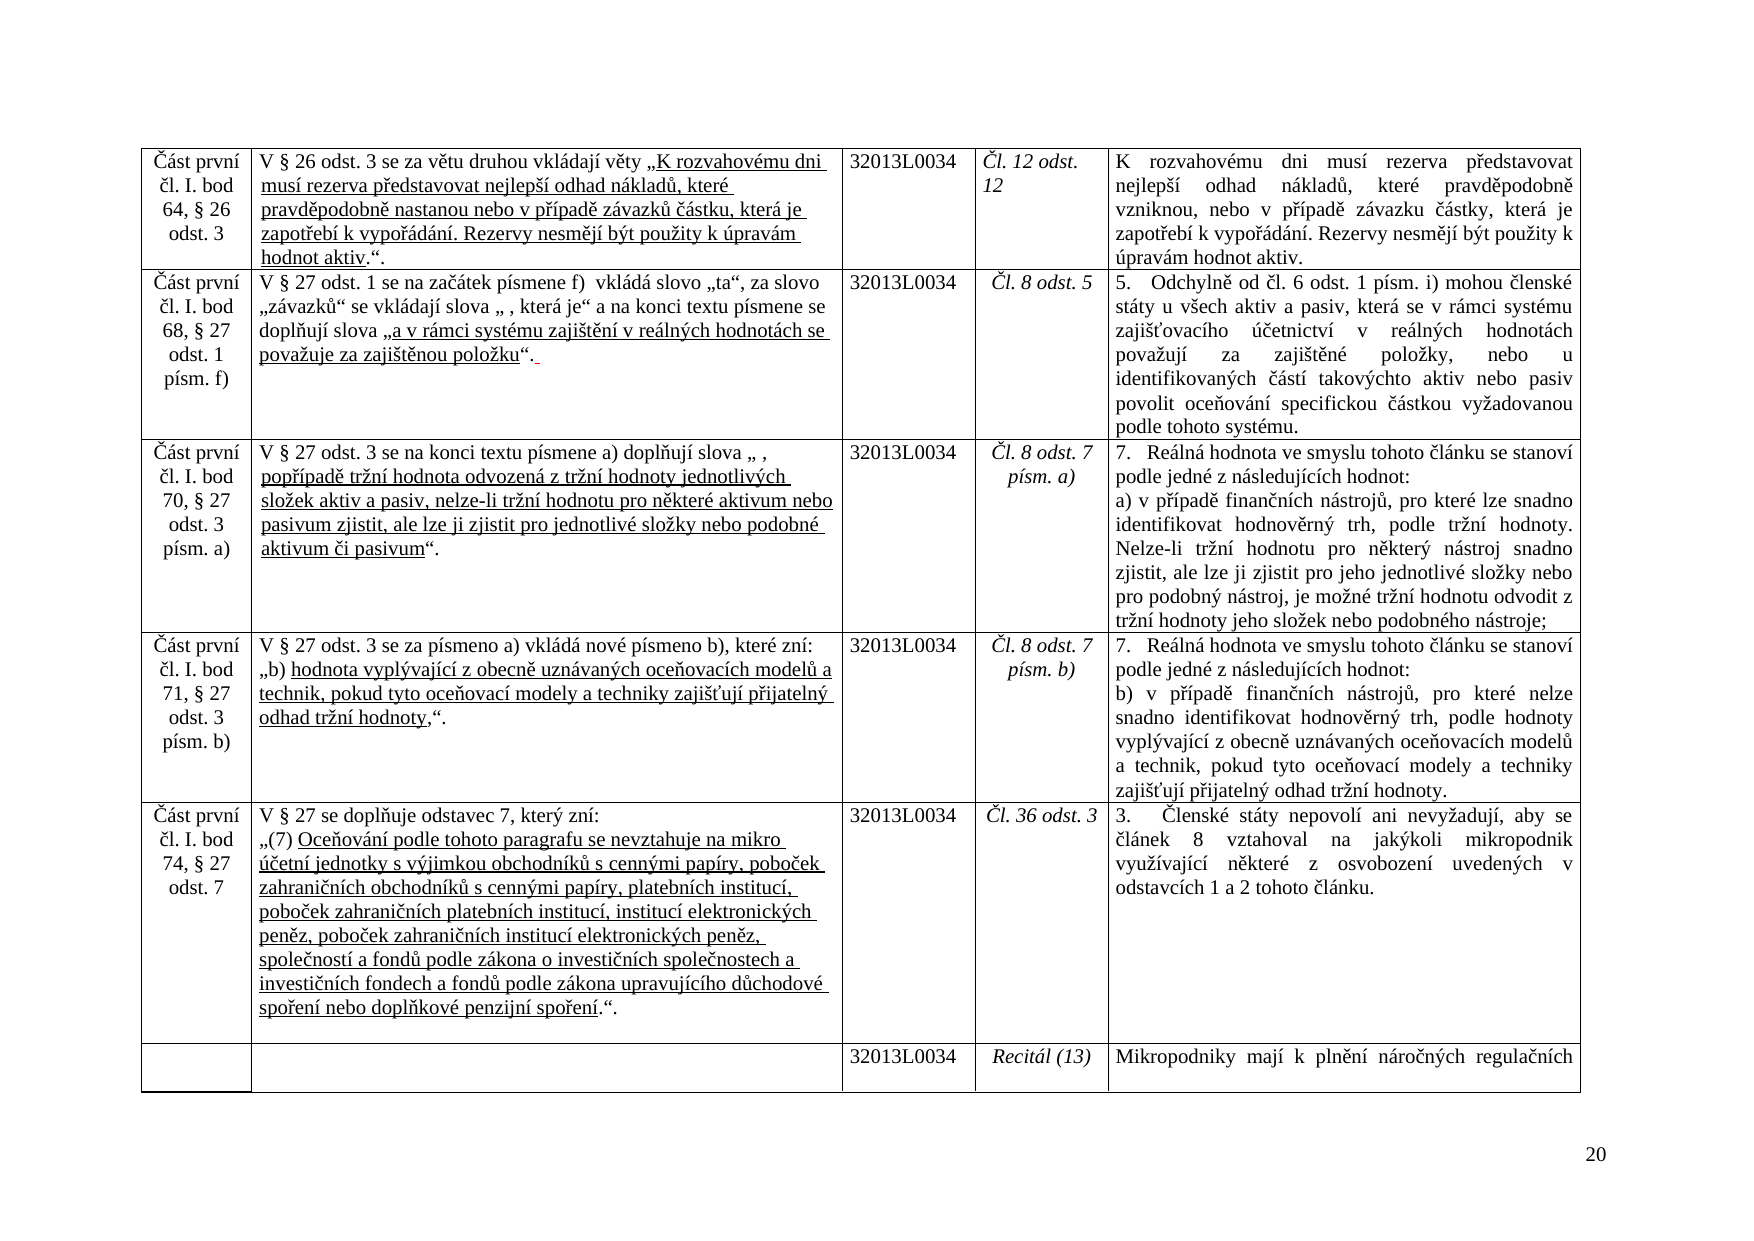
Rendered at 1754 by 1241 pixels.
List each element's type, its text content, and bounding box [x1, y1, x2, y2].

table_cell 32013L0034 [843, 1044, 975, 1091]
table_cell Čl. 36 odst. 3 [976, 803, 1108, 1043]
table_cell Část první čl. I. bod 74, § 27 odst. 7 [142, 803, 251, 1043]
table_cell 32013L0034 [843, 633, 975, 802]
table_cell V § 26 odst. 3 se za větu druhou vkládají věty „K rozvahovému dni musí rezerva představovat nejlepší odhad nákladů, které pravděpodobně nastanou nebo v případě závazků částku, která je zapotřebí k vypořádání. Rezervy nesmějí být použity k úpravám hodnot aktiv.“. [252, 149, 842, 269]
table_cell 32013L0034 [843, 149, 975, 269]
table_cell 3. Členské státy nepovolí ani nevyžadují, aby se článek 8 vztahoval na jakýkoli mikropodnik využívající některé z osvobození uvedených v odstavcích 1 a 2 tohoto článku. [1109, 803, 1580, 1043]
table_cell K rozvahovému dni musí rezerva představovat nejlepší odhad nákladů, které pravděpodobně vzniknou, nebo v případě závazku částky, která je zapotřebí k vypořádání. Rezervy nesmějí být použity k úpravám hodnot aktiv. [1109, 149, 1580, 269]
table_cell 7. Reálná hodnota ve smyslu tohoto článku se stanoví podle jedné z následujících hodnot: a) v případě finančních nástrojů, pro které lze snadno identifikovat hodnověrný trh, podle tržní hodnoty. Nelze-li tržní hodnotu pro některý nástroj snadno zjistit, ale lze ji zjistit pro jeho jednotlivé složky nebo pro podobný nástroj, je možné tržní hodnotu odvodit z tržní hodnoty jeho složek nebo podobného nástroje; [1109, 440, 1580, 632]
table_cell 32013L0034 [843, 803, 975, 1043]
table_cell 32013L0034 [843, 440, 975, 632]
table_cell 32013L0034 [843, 270, 975, 438]
table_cell V § 27 odst. 3 se na konci textu písmene a) doplňují slova „ , popřípadě tržní hodnota odvozená z tržní hodnoty jednotlivých složek aktiv a pasiv, nelze-li tržní hodnotu pro některé aktivum nebo pasivum zjistit, ale lze ji zjistit pro jednotlivé složky nebo podobné aktivum či pasivum“. [252, 440, 842, 632]
table_cell V § 27 odst. 1 se na začátek písmene f) vkládá slovo „ta“, za slovo „závazků“ se vkládají slova „ , která je“ a na konci textu písmene se doplňují slova „a v rámci systému zajištění v reálných hodnotách se považuje za zajištěnou položku“. [252, 270, 842, 438]
table_cell V § 27 se doplňuje odstavec 7, který zní: „(7) Oceňování podle tohoto paragrafu se nevztahuje na mikro účetní jednotky s výjimkou obchodníků s cennými papíry, poboček zahraničních obchodníků s cennými papíry, platebních institucí, poboček zahraničních platebních institucí, institucí elektronických peněz, poboček zahraničních institucí elektronických peněz, společností a fondů podle zákona o investičních společnostech a investičních fondech a fondů podle zákona upravujícího důchodové spoření nebo doplňkové penzijní spoření.“. [252, 803, 842, 1043]
table_cell 7. Reálná hodnota ve smyslu tohoto článku se stanoví podle jedné z následujících hodnot: b) v případě finančních nástrojů, pro které nelze snadno identifikovat hodnověrný trh, podle hodnoty vyplývající z obecně uznávaných oceňovacích modelů a technik, pokud tyto oceňovací modely a techniky zajišťují přijatelný odhad tržní hodnoty. [1109, 633, 1580, 802]
table_cell [142, 1044, 251, 1091]
table_cell Čl. 8 odst. 5 [976, 270, 1108, 438]
table_cell Část první čl. I. bod 64, § 26 odst. 3 [142, 149, 251, 269]
table_cell [252, 1044, 842, 1091]
table_cell Část první čl. I. bod 70, § 27 odst. 3 písm. a) [142, 440, 251, 632]
table_cell 5. Odchylně od čl. 6 odst. 1 písm. i) mohou členské státy u všech aktiv a pasiv, která se v rámci systému zajišťovacího účetnictví v reálných hodnotách považují za zajištěné položky, nebo u identifikovaných částí takovýchto aktiv nebo pasiv povolit oceňování specifickou částkou vyžadovanou podle tohoto systému. [1109, 270, 1580, 438]
table_cell Čl. 8 odst. 7 písm. a) [976, 440, 1108, 632]
table_cell Recitál (13) [976, 1044, 1108, 1091]
table_cell Část první čl. I. bod 68, § 27 odst. 1 písm. f) [142, 270, 251, 438]
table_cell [1109, 1044, 1580, 1091]
table_cell Čl. 12 odst. 12 [976, 149, 1108, 269]
table_cell Čl. 8 odst. 7 písm. b) [976, 633, 1108, 802]
table_cell Část první čl. I. bod 71, § 27 odst. 3 písm. b) [142, 633, 251, 802]
table_cell V § 27 odst. 3 se za písmeno a) vkládá nové písmeno b), které zní: „b) hodnota vyplývající z obecně uznávaných oceňovacích modelů a technik, pokud tyto oceňovací modely a techniky zajišťují přijatelný odhad tržní hodnoty,“. [252, 633, 842, 802]
